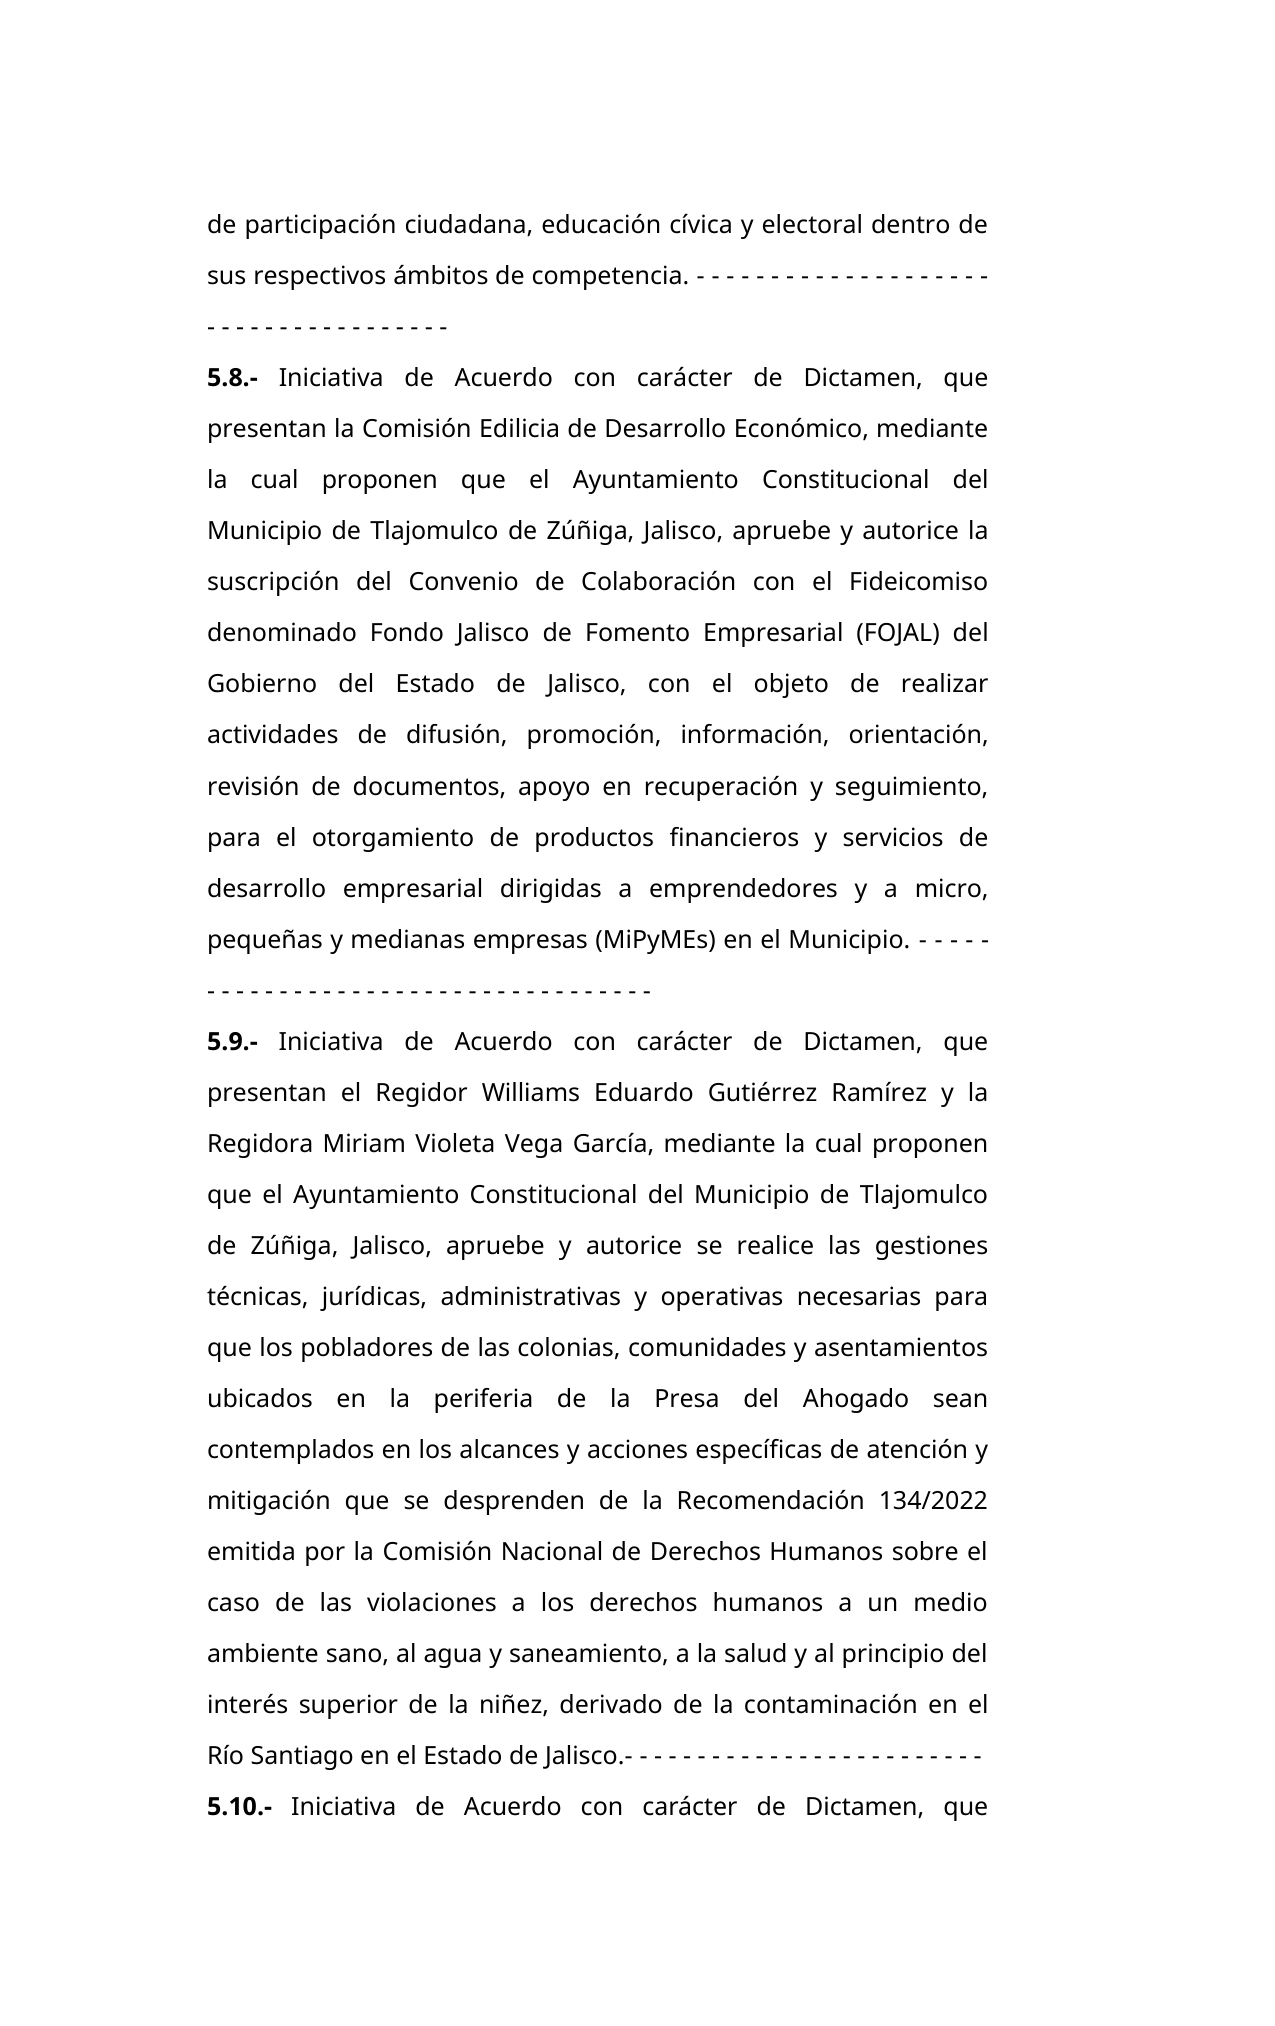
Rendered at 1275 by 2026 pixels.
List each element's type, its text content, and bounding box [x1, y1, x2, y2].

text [207, 1789, 989, 1823]
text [207, 207, 989, 343]
text 5.8.- Iniciativa de Acuerdo con carácter de Dictamen, que presentan la Comisión Edilicia de Desarrollo Económico, mediante la cual proponen que el Ayuntamiento Constitucional del Municipio de Tlajomulco de Zúñiga, Jalisco, apruebe y autorice la suscripción del Convenio de Colaboración con el Fideicomiso denominado Fondo Jalisco de Fomento Empresarial (FOJAL) del Gobierno del Estado de Jalisco, con el objeto de realizar actividades de difusión, promoción, información, orientación, revisión de documentos, apoyo en recuperación y seguimiento, para el otorgamiento de productos financieros y servicios de desarrollo empresarial dirigidas a emprendedores y a micro, pequeñas y medianas empresas (MiPyMEs) en el Municipio. - - - - - - - - - - - - - - - - - - - - - - - - - - - - - - - - - - - - [207, 360, 989, 1006]
text 5.9.- Iniciativa de Acuerdo con carácter de Dictamen, que presentan el Regidor Williams Eduardo Gutiérrez Ramírez y la Regidora Miriam Violeta Vega García, mediante la cual proponen que el Ayuntamiento Constitucional del Municipio de Tlajomulco de Zúñiga, Jalisco, apruebe y autorice se realice las gestiones técnicas, jurídicas, administrativas y operativas necesarias para que los pobladores de las colonias, comunidades y asentamientos ubicados en la periferia de la Presa del Ahogado sean contemplados en los alcances y acciones específicas de atención y mitigación que se desprenden de la Recomendación 134/2022 emitida por la Comisión Nacional de Derechos Humanos sobre el caso de las violaciones a los derechos humanos a un medio ambiente sano, al agua y saneamiento, a la salud y al principio del interés superior de la niñez, derivado de la contaminación en el Río Santiago en el Estado de Jalisco.- - - - - - - - - - - - - - - - - - - - - - - - - [207, 1023, 989, 1772]
